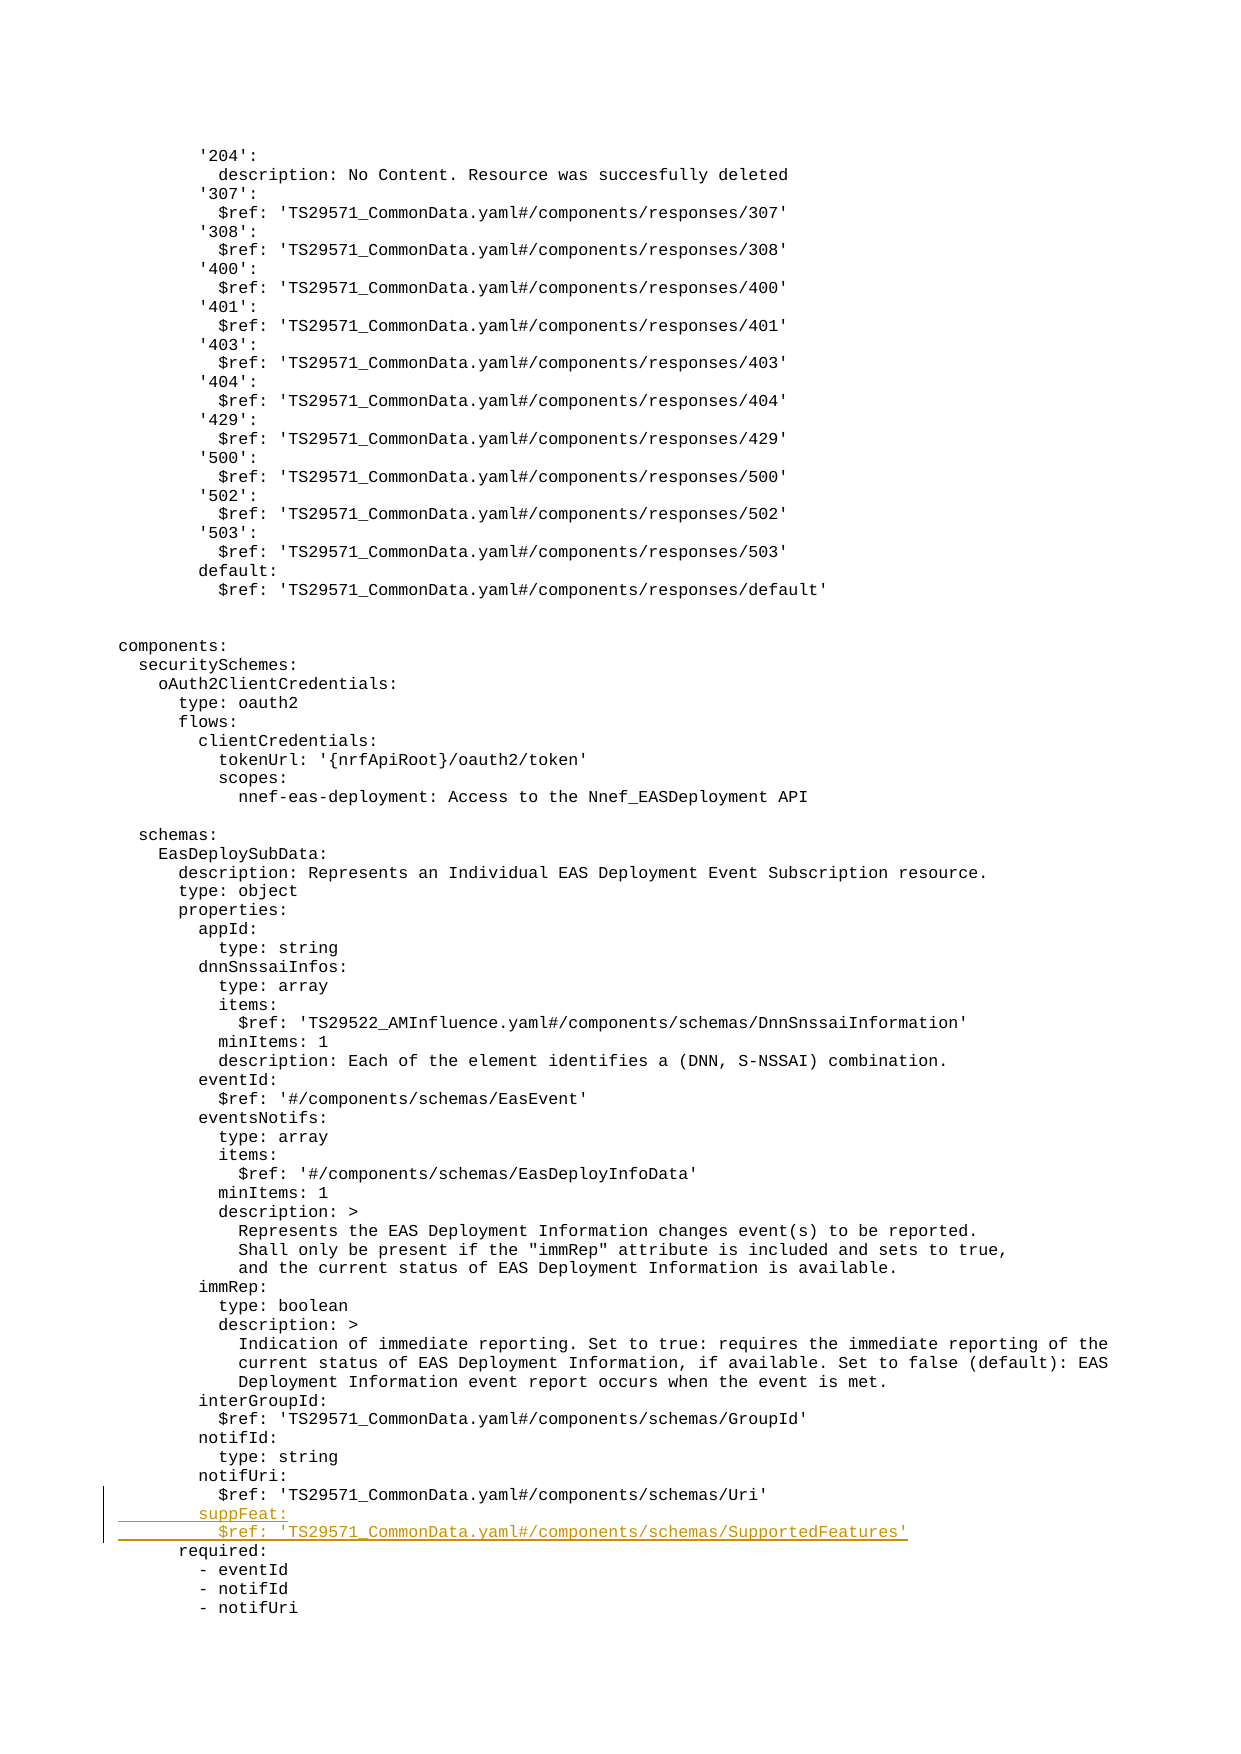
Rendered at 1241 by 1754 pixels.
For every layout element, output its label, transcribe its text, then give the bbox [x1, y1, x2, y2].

text - notifId [118, 1581, 1122, 1599]
text EasDeploySubData: [118, 845, 1122, 864]
text '400': [118, 261, 1122, 280]
text type: boolean [118, 1298, 1122, 1317]
text '308': [118, 223, 1122, 242]
text $ref: 'TS29571_CommonData.yaml#/components/responses/500' [118, 468, 1122, 487]
text $ref: 'TS29571_CommonData.yaml#/components/responses/502' [118, 506, 1122, 525]
text type: object [118, 883, 1122, 902]
text appId: [118, 921, 1122, 939]
text type: string [118, 1449, 1122, 1467]
text '429': [118, 412, 1122, 431]
text scopes: [118, 770, 1122, 789]
text type: oauth2 [118, 694, 1122, 713]
text minItems: 1 [118, 1185, 1122, 1203]
text $ref: 'TS29571_CommonData.yaml#/components/responses/403' [118, 355, 1122, 374]
text securitySchemes: [118, 657, 1122, 676]
text $ref: 'TS29571_CommonData.yaml#/components/responses/400' [118, 280, 1122, 298]
text items: [118, 1147, 1122, 1166]
text description: Represents an Individual EAS Deployment Event Subscription resource. [118, 864, 1122, 883]
text '500': [118, 449, 1122, 468]
text eventId: [118, 1072, 1122, 1090]
text nnef-eas-deployment: Access to the Nnef_EASDeployment API [118, 789, 1122, 808]
text schemas: [118, 826, 1122, 845]
text - notifUri [118, 1599, 1122, 1618]
text current status of EAS Deployment Information, if available. Set to false (default): EAS [118, 1354, 1122, 1373]
text - eventId [118, 1562, 1122, 1581]
text dnnSnssaiInfos: [118, 958, 1122, 977]
text Represents the EAS Deployment Information changes event(s) to be reported. [118, 1222, 1122, 1241]
text required: [118, 1543, 1122, 1562]
text oAuth2ClientCredentials: [118, 676, 1122, 694]
text $ref: 'TS29571_CommonData.yaml#/components/responses/default' [118, 581, 1122, 600]
text $ref: 'TS29571_CommonData.yaml#/components/responses/307' [118, 204, 1122, 223]
text description: > [118, 1203, 1122, 1222]
text default: [118, 562, 1122, 581]
text notifId: [118, 1430, 1122, 1449]
text '502': [118, 487, 1122, 506]
text $ref: '#/components/schemas/EasDeployInfoData' [118, 1166, 1122, 1185]
text description: No Content. Resource was succesfully deleted [118, 167, 1122, 185]
text type: array [118, 977, 1122, 996]
text $ref: 'TS29571_CommonData.yaml#/components/responses/308' [118, 242, 1122, 261]
text '204': [118, 148, 1122, 167]
text eventsNotifs: [118, 1109, 1122, 1128]
text components: [118, 638, 1122, 657]
text $ref: 'TS29571_CommonData.yaml#/components/schemas/GroupId' [118, 1411, 1122, 1430]
text and the current status of EAS Deployment Information is available. [118, 1260, 1122, 1279]
text $ref: 'TS29571_CommonData.yaml#/components/responses/401' [118, 317, 1122, 336]
text type: array [118, 1128, 1122, 1147]
text '307': [118, 185, 1122, 204]
text '503': [118, 525, 1122, 544]
text $ref: 'TS29571_CommonData.yaml#/components/responses/503' [118, 544, 1122, 562]
text $ref: 'TS29571_CommonData.yaml#/components/schemas/Uri' [118, 1486, 1122, 1505]
text '403': [118, 336, 1122, 355]
text minItems: 1 [118, 1034, 1122, 1053]
text $ref: 'TS29571_CommonData.yaml#/components/responses/429' [118, 431, 1122, 449]
text notifUri: [118, 1467, 1122, 1486]
text '401': [118, 298, 1122, 317]
text $ref: 'TS29522_AMInfluence.yaml#/components/schemas/DnnSnssaiInformation' [118, 1015, 1122, 1034]
text Indication of immediate reporting. Set to true: requires the immediate reporting of the [118, 1336, 1122, 1354]
text description: Each of the element identifies a (DNN, S-NSSAI) combination. [118, 1053, 1122, 1072]
text Deployment Information event report occurs when the event is met. [118, 1373, 1122, 1392]
text $ref: '#/components/schemas/EasEvent' [118, 1090, 1122, 1109]
text type: string [118, 939, 1122, 958]
text properties: [118, 902, 1122, 921]
text description: > [118, 1317, 1122, 1336]
text immRep: [118, 1279, 1122, 1298]
text '404': [118, 374, 1122, 393]
text tokenUrl: '{nrfApiRoot}/oauth2/token' [118, 751, 1122, 770]
text flows: [118, 713, 1122, 732]
text Shall only be present if the "immRep" attribute is included and sets to true, [118, 1241, 1122, 1260]
text $ref: 'TS29571_CommonData.yaml#/components/responses/404' [118, 393, 1122, 412]
text items: [118, 996, 1122, 1015]
text clientCredentials: [118, 732, 1122, 751]
text interGroupId: [118, 1392, 1122, 1411]
